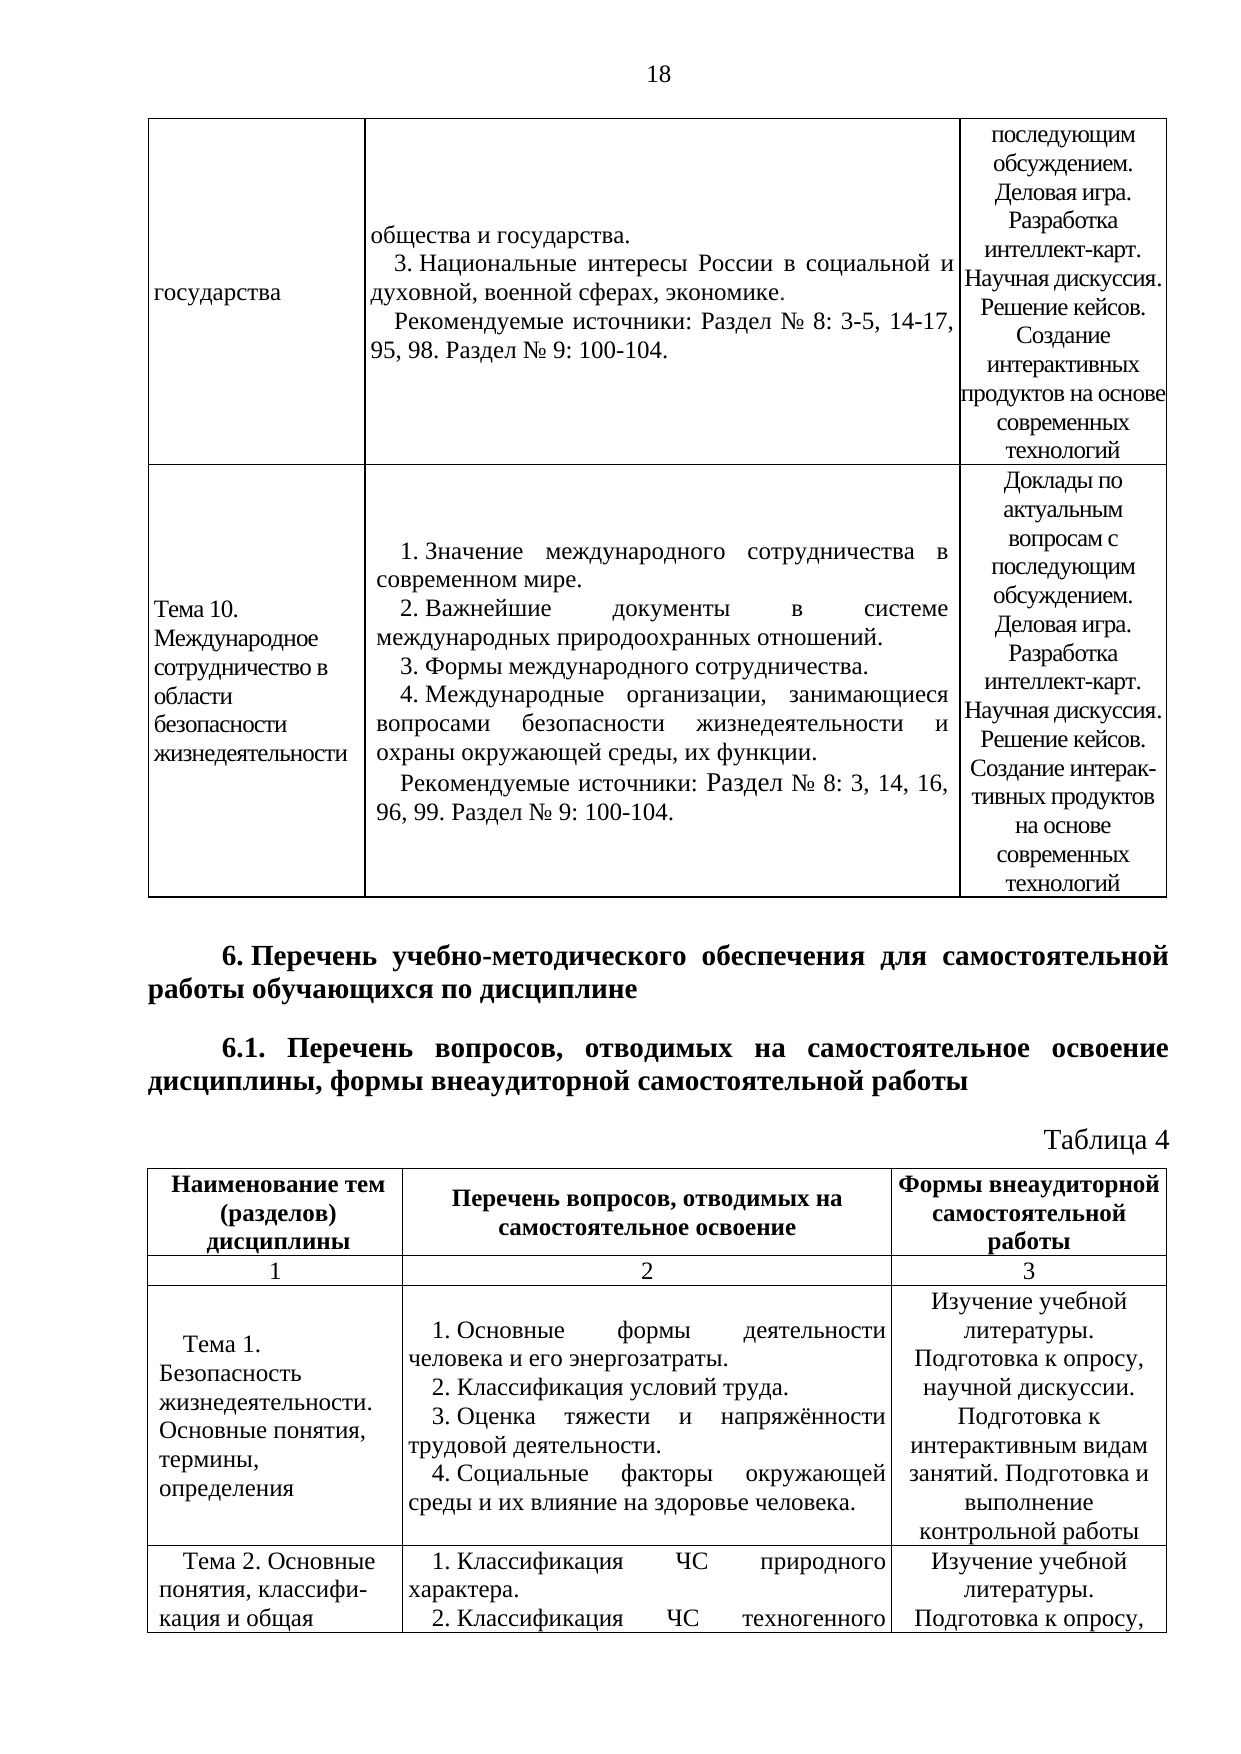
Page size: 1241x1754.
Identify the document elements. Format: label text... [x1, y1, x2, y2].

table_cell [366, 119, 959, 464]
table_cell 1 [148, 1256, 402, 1285]
table_header Перечень вопросов, отводимых на самостоятельное освоение [403, 1169, 891, 1255]
table_cell Доклады по актуальным вопросам с последующим обсуждением. Деловая игра. Разработка интеллект-карт. Научная дискуссия. Решение кейсов. Создание интерак-тивных продуктов на основе современных технологий [961, 465, 1166, 896]
table_cell 1. Значение международного сотрудничества в современном мире. 2. Важнейшие документы в системе международных природоохранных отношений. 3. Формы международного сотрудничества. 4. Международные организации, занимающиеся вопросами безопасности жизнедеятельности и охраны окружающей среды, их функции. Рекомендуемые источники: Раздел № 8: 3, 14, 16, 96, 99. Раздел № 9: 100-104. [366, 465, 959, 896]
list 6.1. Перечень вопросов, отводимых на самостоятельное освоение дисциплины, формы внеаудиторной самостоятельной работы [148, 1030, 1169, 1097]
subtitle 6. Перечень учебно-методического обеспечения для самостоятельной работы обучающихся по дисциплине [148, 938, 1169, 1005]
table_cell Изучение учебной литературы. Подготовка к опросу, научной дискуссии. Подготовка к интерактивным видам занятий. Подготовка и выполнение контрольной работы [892, 1286, 1166, 1545]
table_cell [149, 119, 364, 464]
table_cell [892, 1546, 1166, 1632]
table_cell 1. Основные формы деятельности человека и его энергозатраты. 2. Классификация условий труда. 3. Оценка тяжести и напряжённости трудовой деятельности. 4. Социальные факторы окружающей среды и их влияние на здоровье человека. [403, 1286, 891, 1545]
table_cell Тема 10. Международное сотрудничество в области безопасности жизнедеятельности [149, 465, 364, 896]
table_header Формы внеаудиторной самостоятельной работы [892, 1169, 1166, 1255]
list Таблица 4 [148, 1122, 1169, 1155]
table_cell Тема 1. Безопасность жизнедеятельности. Основные понятия, термины, определения [148, 1286, 402, 1545]
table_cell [403, 1546, 891, 1632]
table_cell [961, 119, 1166, 464]
table_cell 2 [403, 1256, 891, 1285]
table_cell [148, 1546, 402, 1632]
table_header Наименование тем (разделов) дисциплины [148, 1169, 402, 1255]
table_cell 3 [892, 1256, 1166, 1285]
